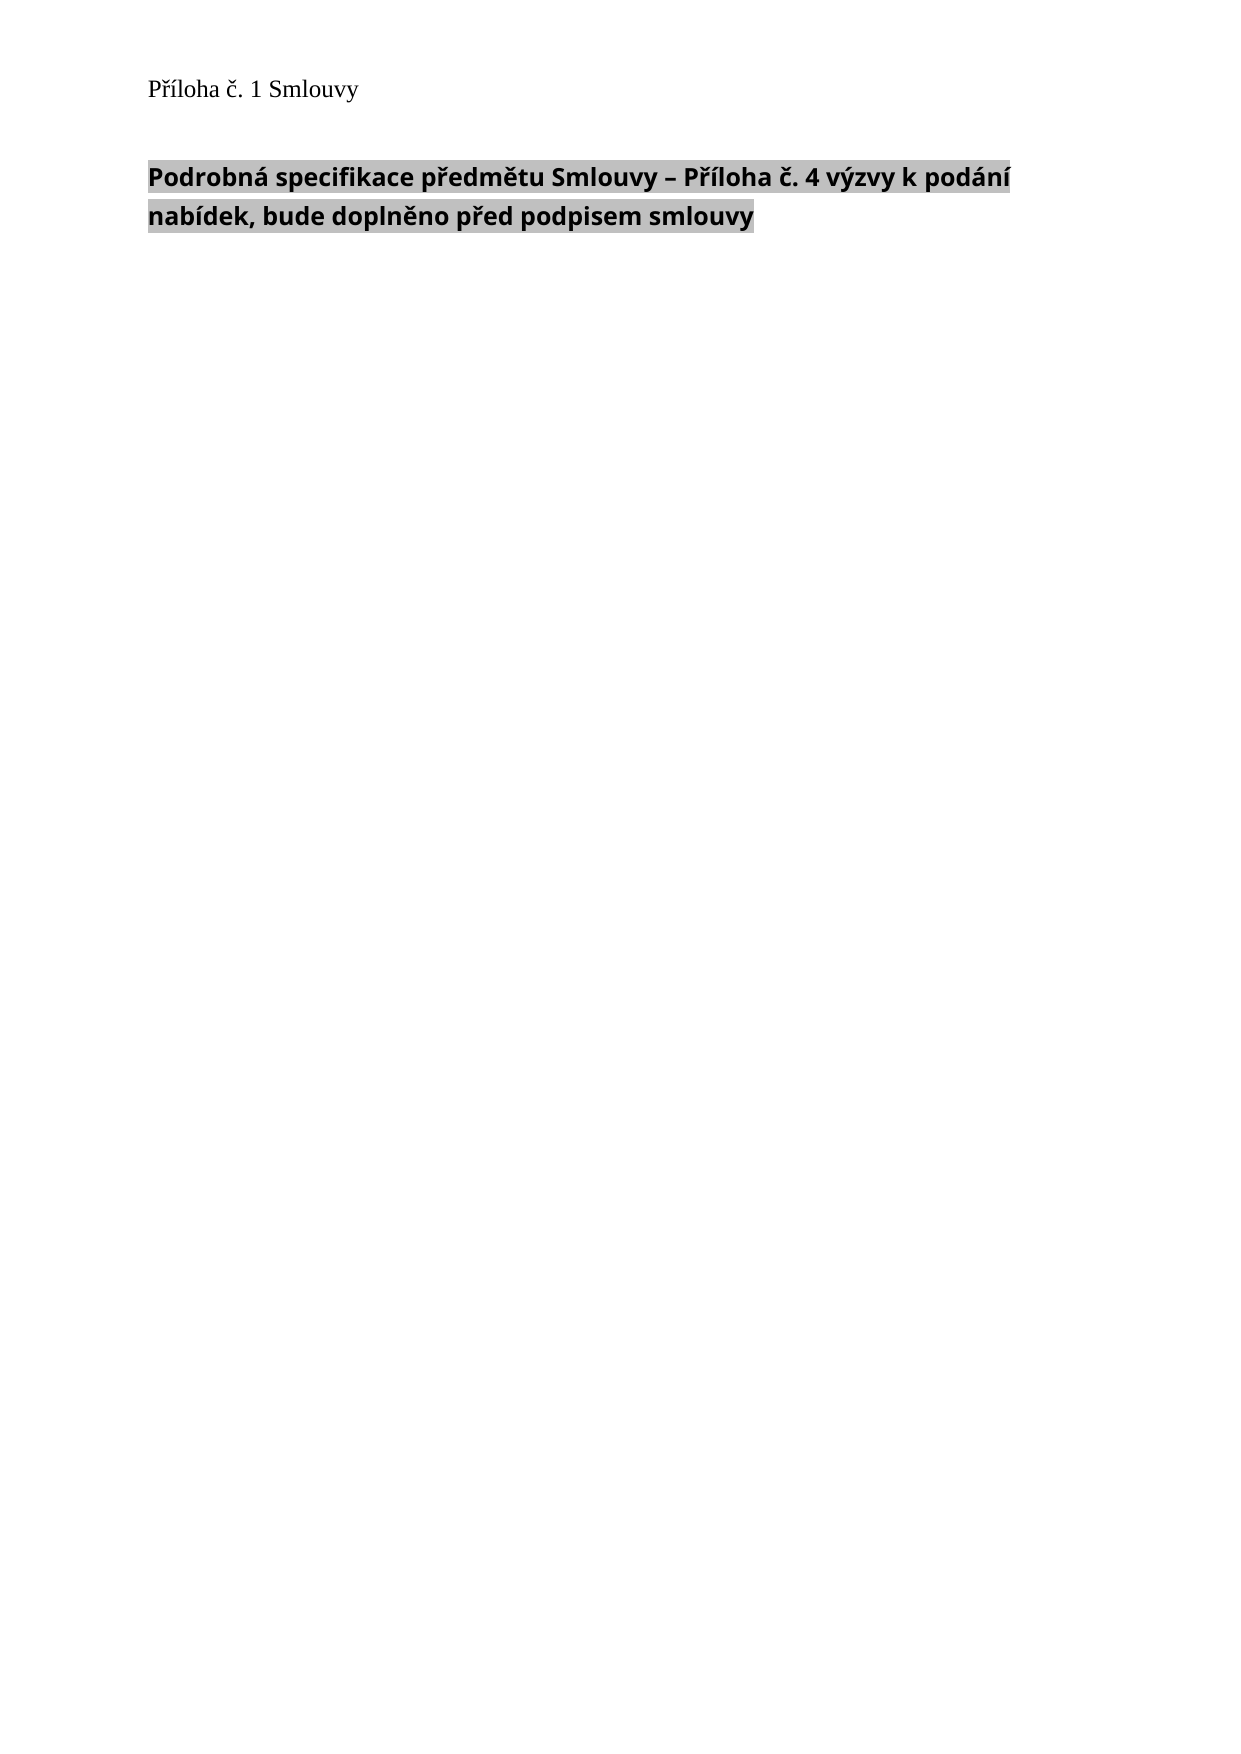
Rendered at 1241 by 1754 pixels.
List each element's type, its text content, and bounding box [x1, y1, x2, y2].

text Podrobná specifikace předmětu Smlouvy – Příloha č. 4 výzvy k podání nabídek, bude doplněno před podpisem smlouvy [148, 159, 1092, 233]
